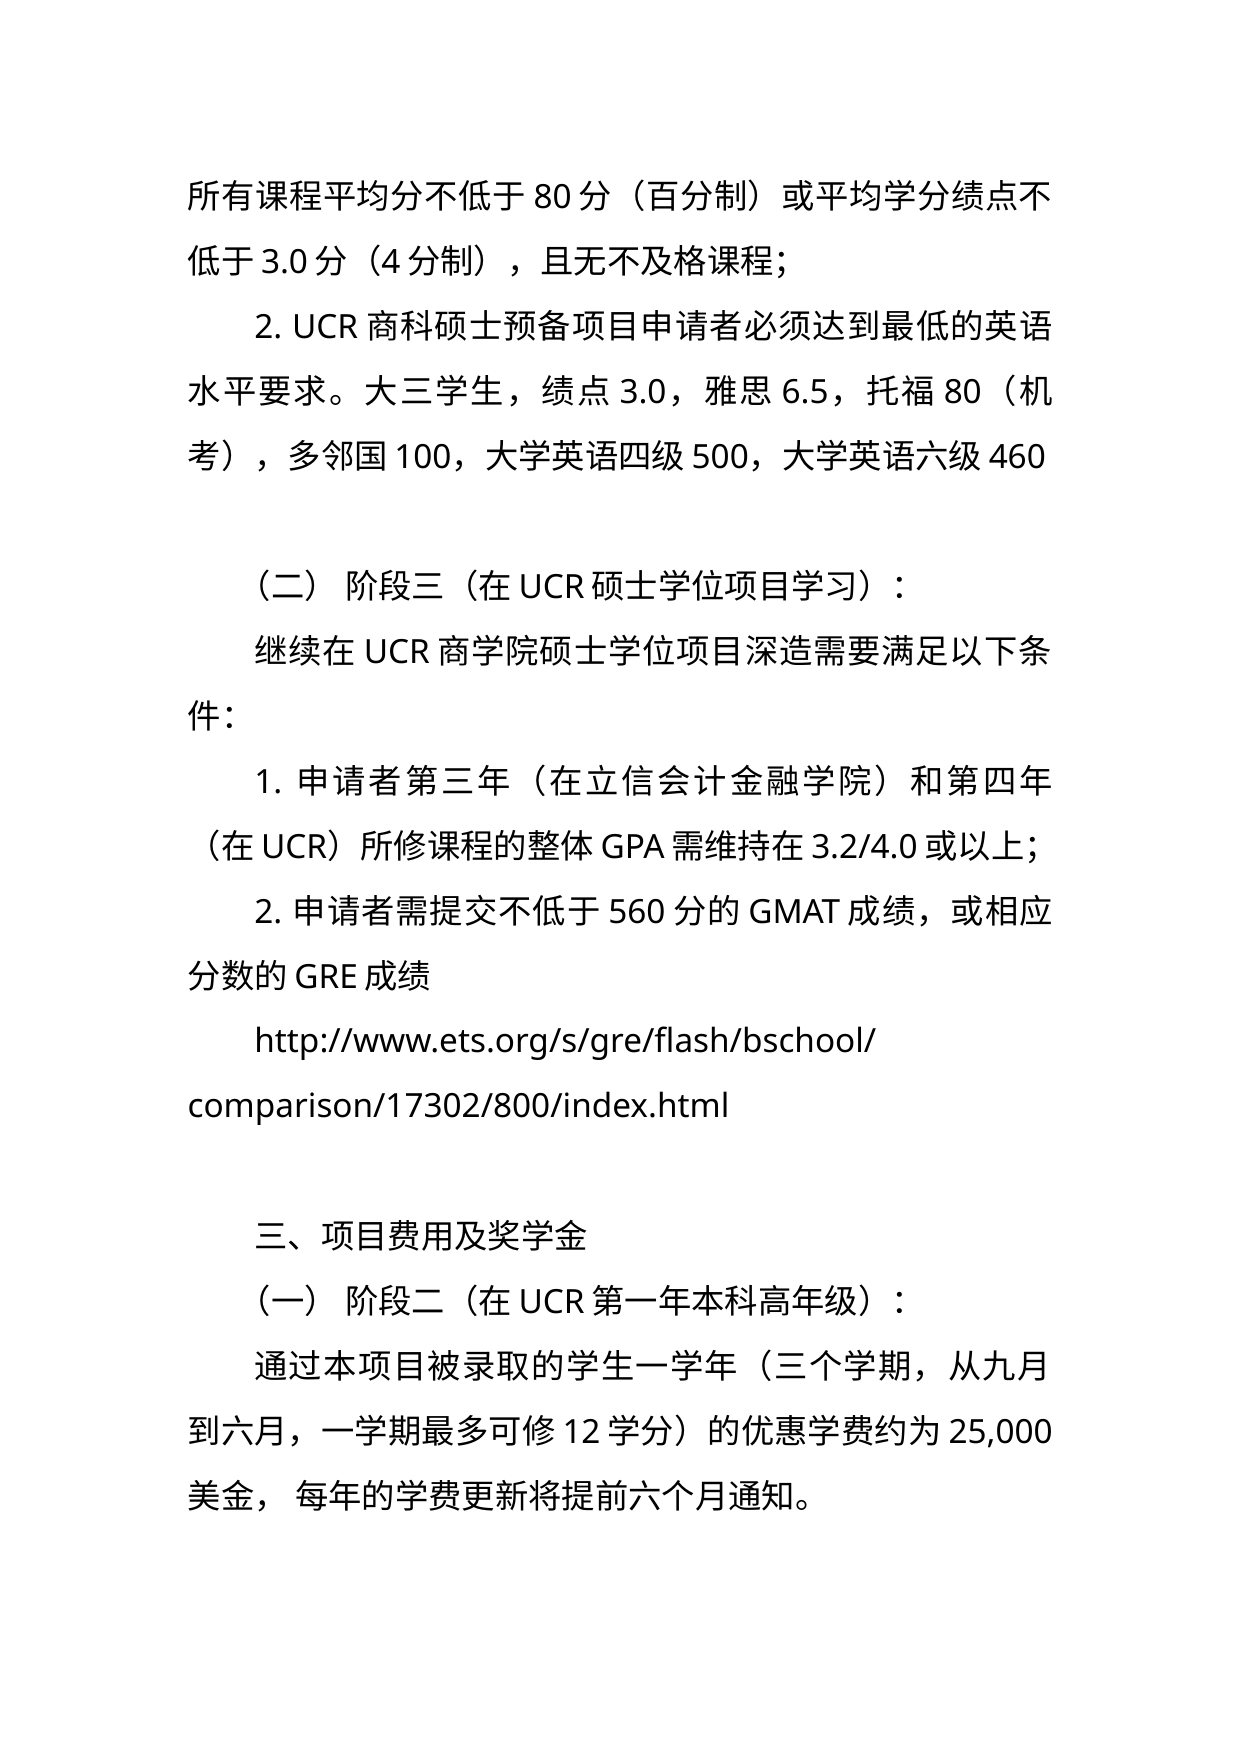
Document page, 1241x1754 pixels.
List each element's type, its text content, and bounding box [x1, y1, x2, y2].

text 2. 申请者需提交不低于560分的GMAT成绩，或相应分数的GRE成绩 [187, 877, 1053, 1007]
text 2. UCR商科硕士预备项目申请者必须达到最低的英语水平要求。大三学生，绩点3.0，雅思6.5，托福80（机考），多邻国100，大学英语四级500，大学英语六级460 [187, 292, 1053, 487]
text 三、项目费用及奖学金 [187, 1202, 1053, 1267]
text 继续在UCR商学院硕士学位项目深造需要满足以下条件： [187, 617, 1053, 747]
text http://www.ets.org/s/gre/flash/bschool/comparison/17302/800/index.html [187, 1007, 1053, 1137]
text 通过本项目被录取的学生一学年（三个学期，从九月到六月，一学期最多可修12学分）的优惠学费约为25,000美金， 每年的学费更新将提前六个月通知。 [187, 1332, 1053, 1527]
text （一） 阶段二（在UCR第一年本科高年级）： [187, 1267, 1053, 1332]
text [187, 162, 1053, 292]
text 1. 申请者第三年（在立信会计金融学院）和第四年（在UCR）所修课程的整体GPA需维持在3.2/4.0或以上； [187, 747, 1053, 877]
text （二） 阶段三（在UCR硕士学位项目学习）： [187, 552, 1053, 617]
